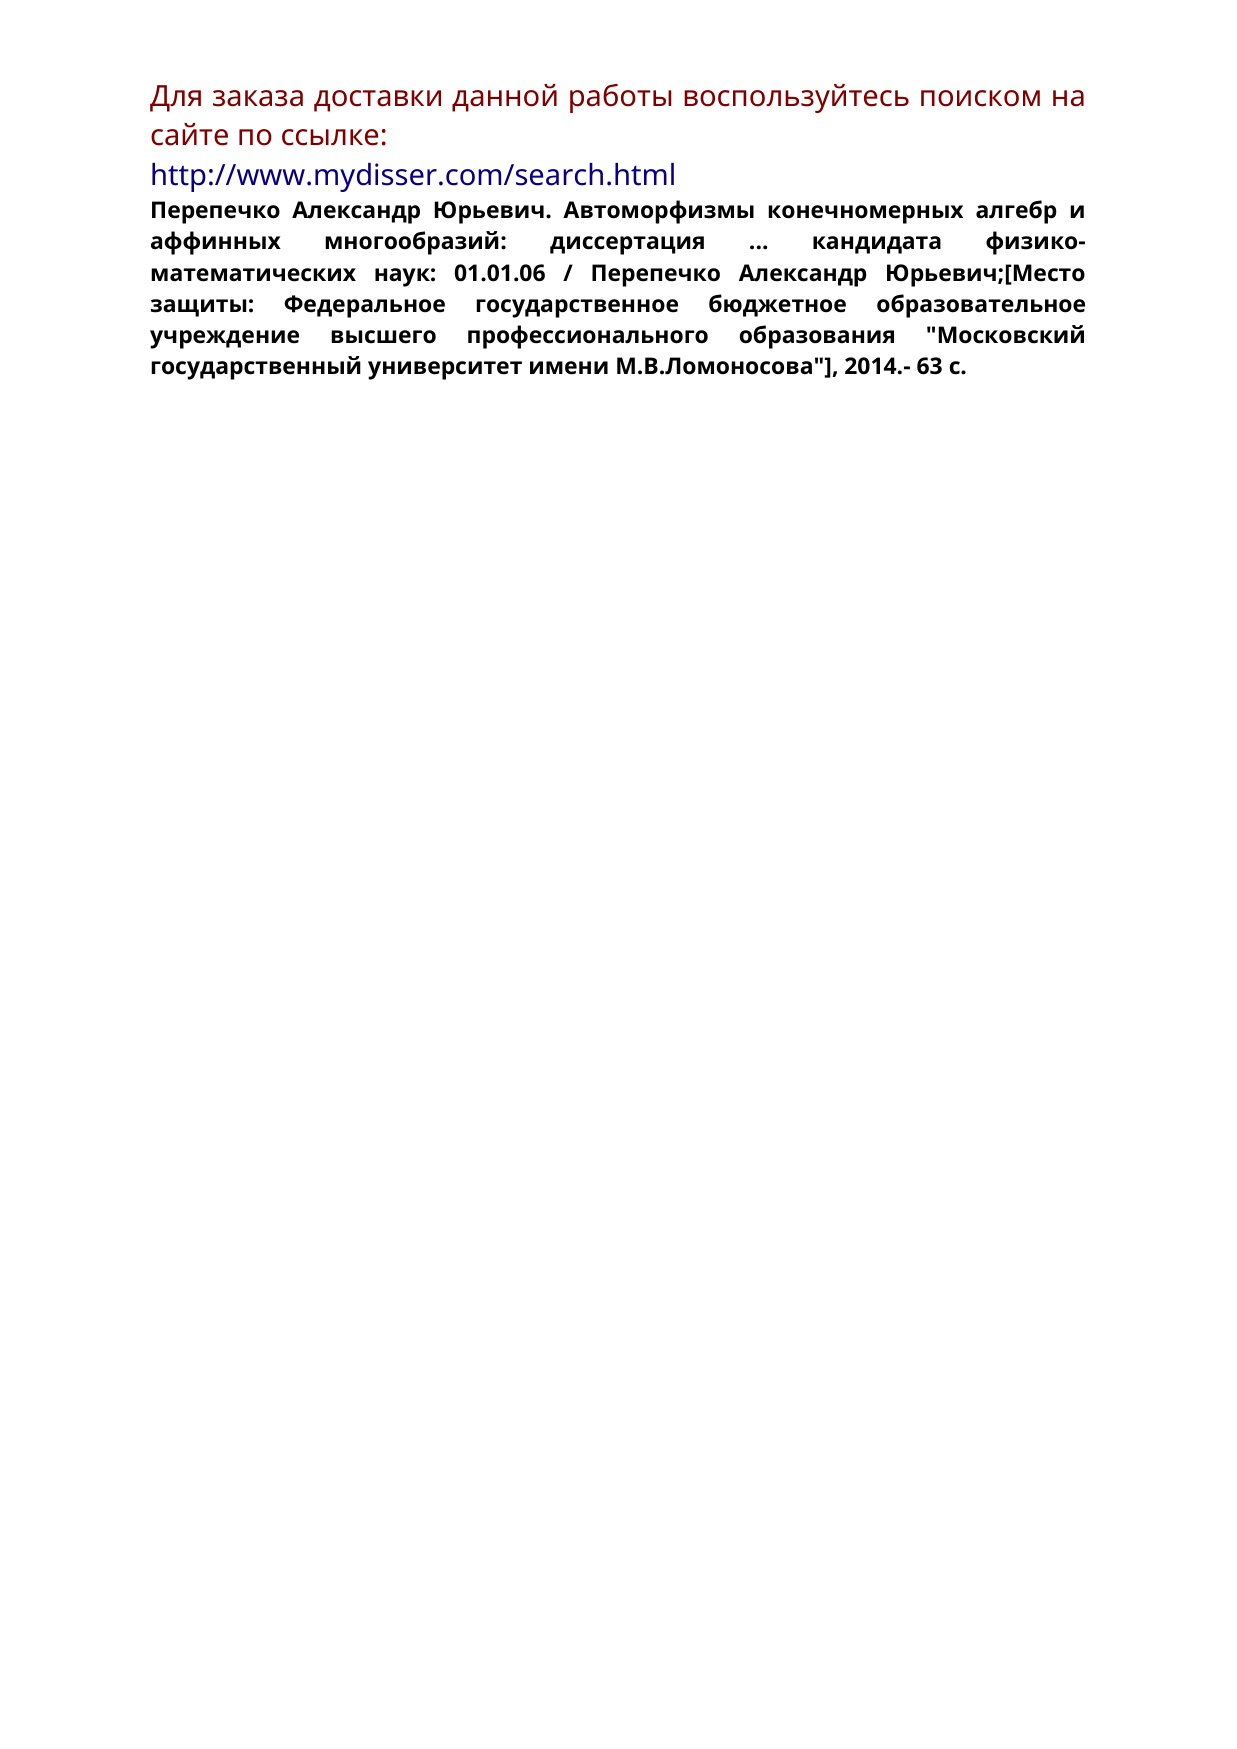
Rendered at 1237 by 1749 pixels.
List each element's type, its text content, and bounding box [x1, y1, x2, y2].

text Перепечко Александр Юрьевич. Автоморфизмы конечномерных алгебр и аффинных многообразий: диссертация ... кандидата физико-математических наук: 01.01.06 / Перепечко Александр Юрьевич;[Место защиты: Федеральное государственное бюджетное образовательное учреждение высшего профессионального образования "Московский государственный университет имени М.В.Ломоносова"], 2014.- 63 с. [150, 194, 1086, 382]
